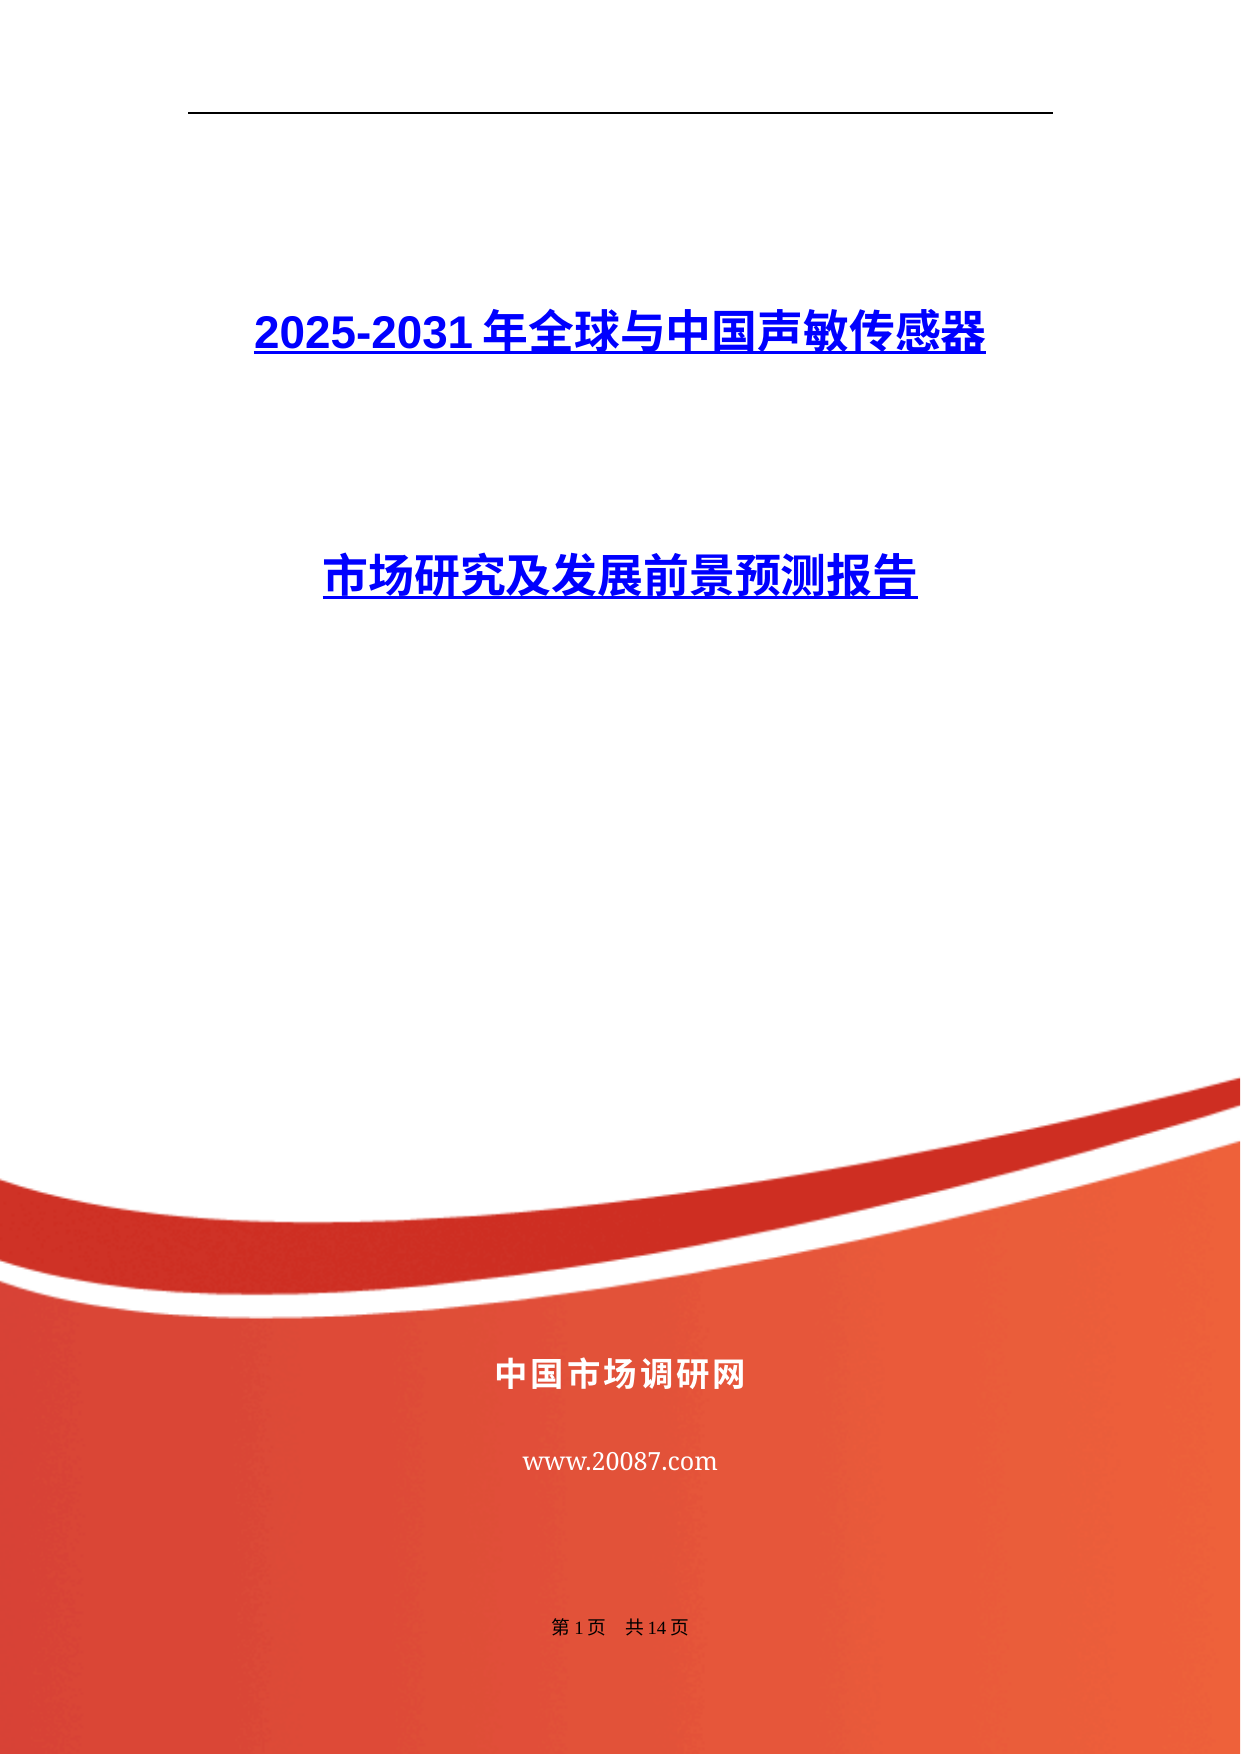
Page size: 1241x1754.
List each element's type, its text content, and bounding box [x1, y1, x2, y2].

subtitle 中国市场调研网 [187, 1339, 1053, 1404]
table_header 2025-2031年全球与中国声敏传感器市场研究及发展前景预测报告 [188, 207, 1053, 773]
text www.20087.com [187, 1428, 1053, 1493]
picture [0, 1006, 1241, 1754]
